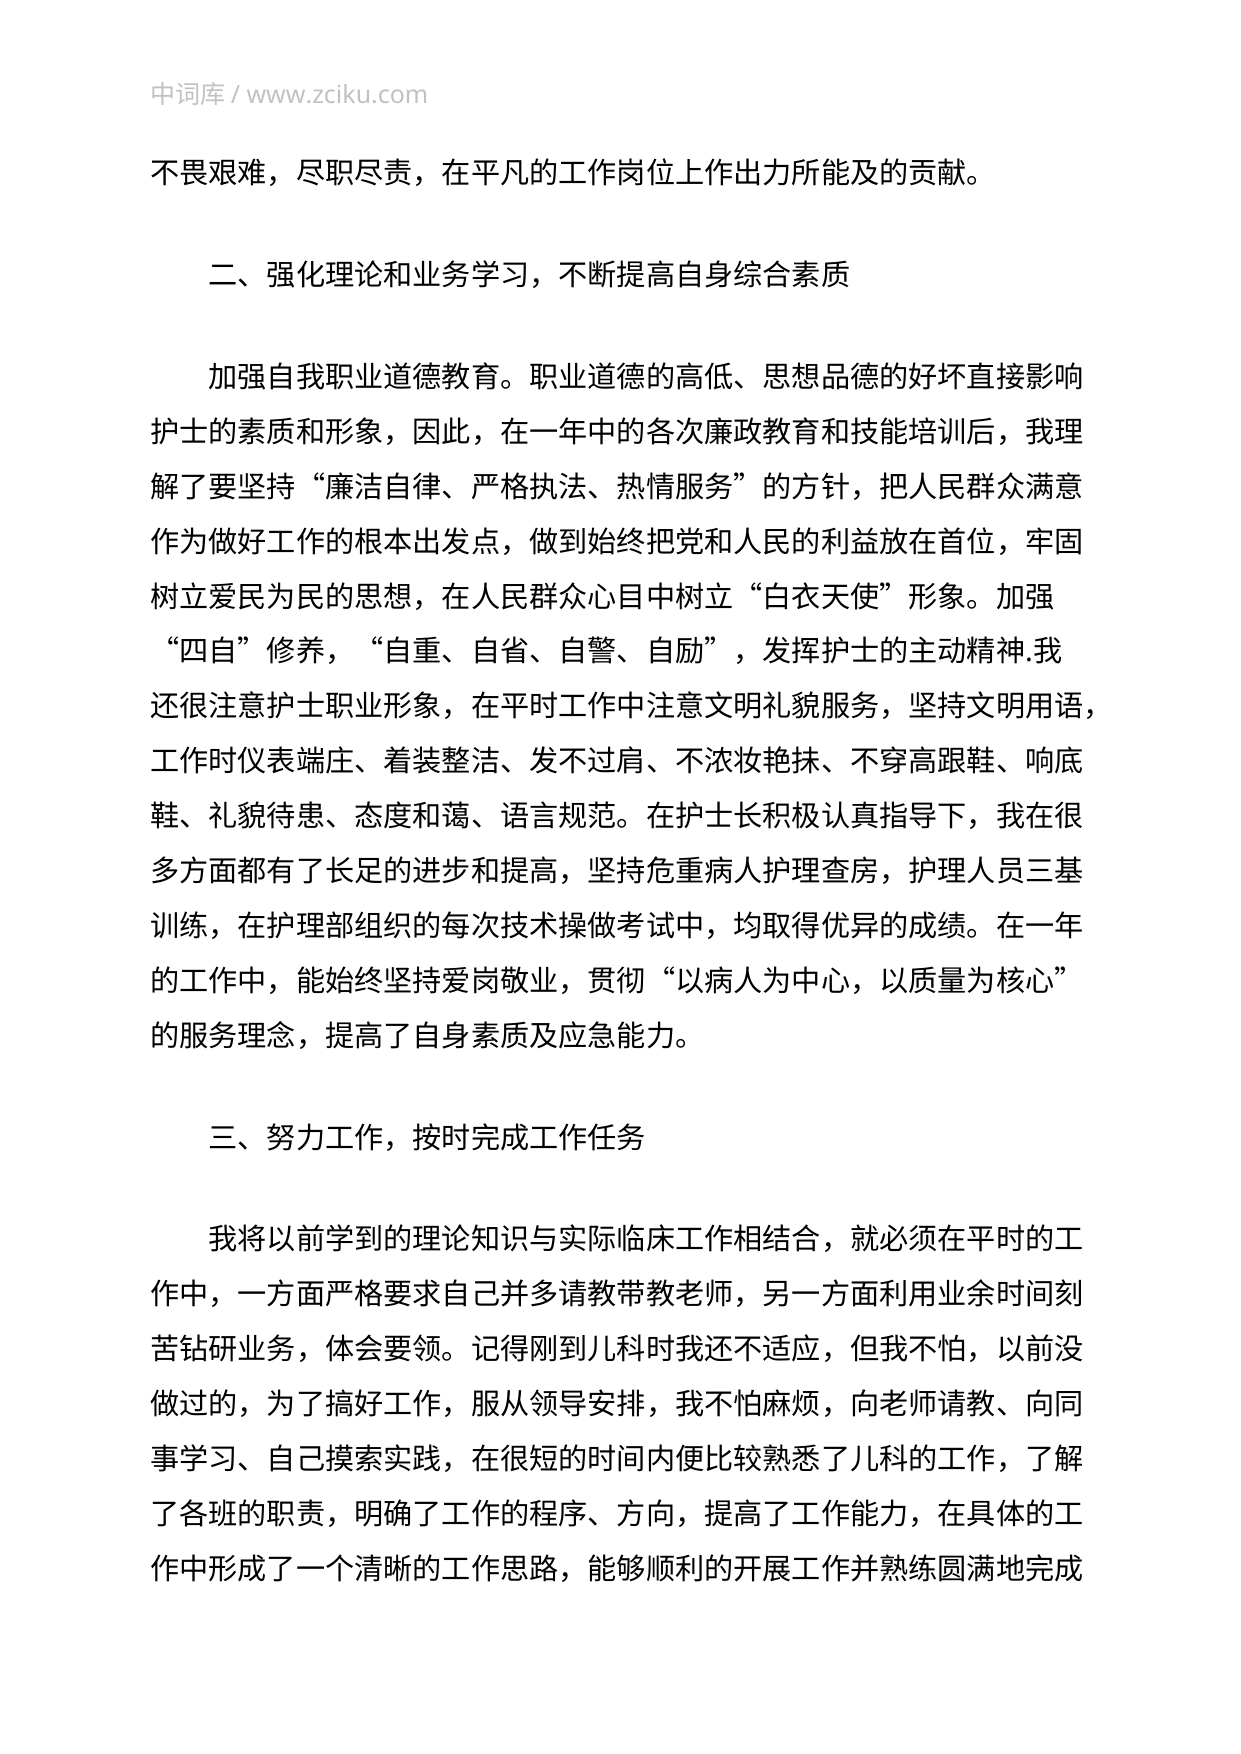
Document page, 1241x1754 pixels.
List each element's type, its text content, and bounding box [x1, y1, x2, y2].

text 三、努力工作，按时完成工作任务 [150, 1114, 1090, 1156]
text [150, 150, 1090, 192]
text 加强自我职业道德教育。职业道德的高低、思想品德的好坏直接影响护士的素质和形象，因此，在一年中的各次廉政教育和技能培训后，我理解了要坚持“廉洁自律、严格执法、热情服务”的方针，把人民群众满意作为做好工作的根本出发点，做到始终把党和人民的利益放在首位，牢固树立爱民为民的思想，在人民群众心目中树立“白衣天使”形象。加强“四自”修养，“自重、自省、自警、自励”，发挥护士的主动精神.我还很注意护士职业形象，在平时工作中注意文明礼貌服务，坚持文明用语，工作时仪表端庄、着装整洁、发不过肩、不浓妆艳抺、不穿高跟鞋、响底鞋、礼貌待患、态度和蔼、语言规范。在护士长积极认真指导下，我在很多方面都有了长足的进步和提高，坚持危重病人护理查房，护理人员三基训练，在护理部组织的每次技术操做考试中，均取得优异的成绩。在一年的工作中，能始终坚持爱岗敬业，贯彻“以病人为中心，以质量为核心”的服务理念，提高了自身素质及应急能力。 [150, 353, 1090, 1055]
text 二、强化理论和业务学习，不断提高自身综合素质 [150, 252, 1090, 294]
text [150, 1216, 1090, 1588]
